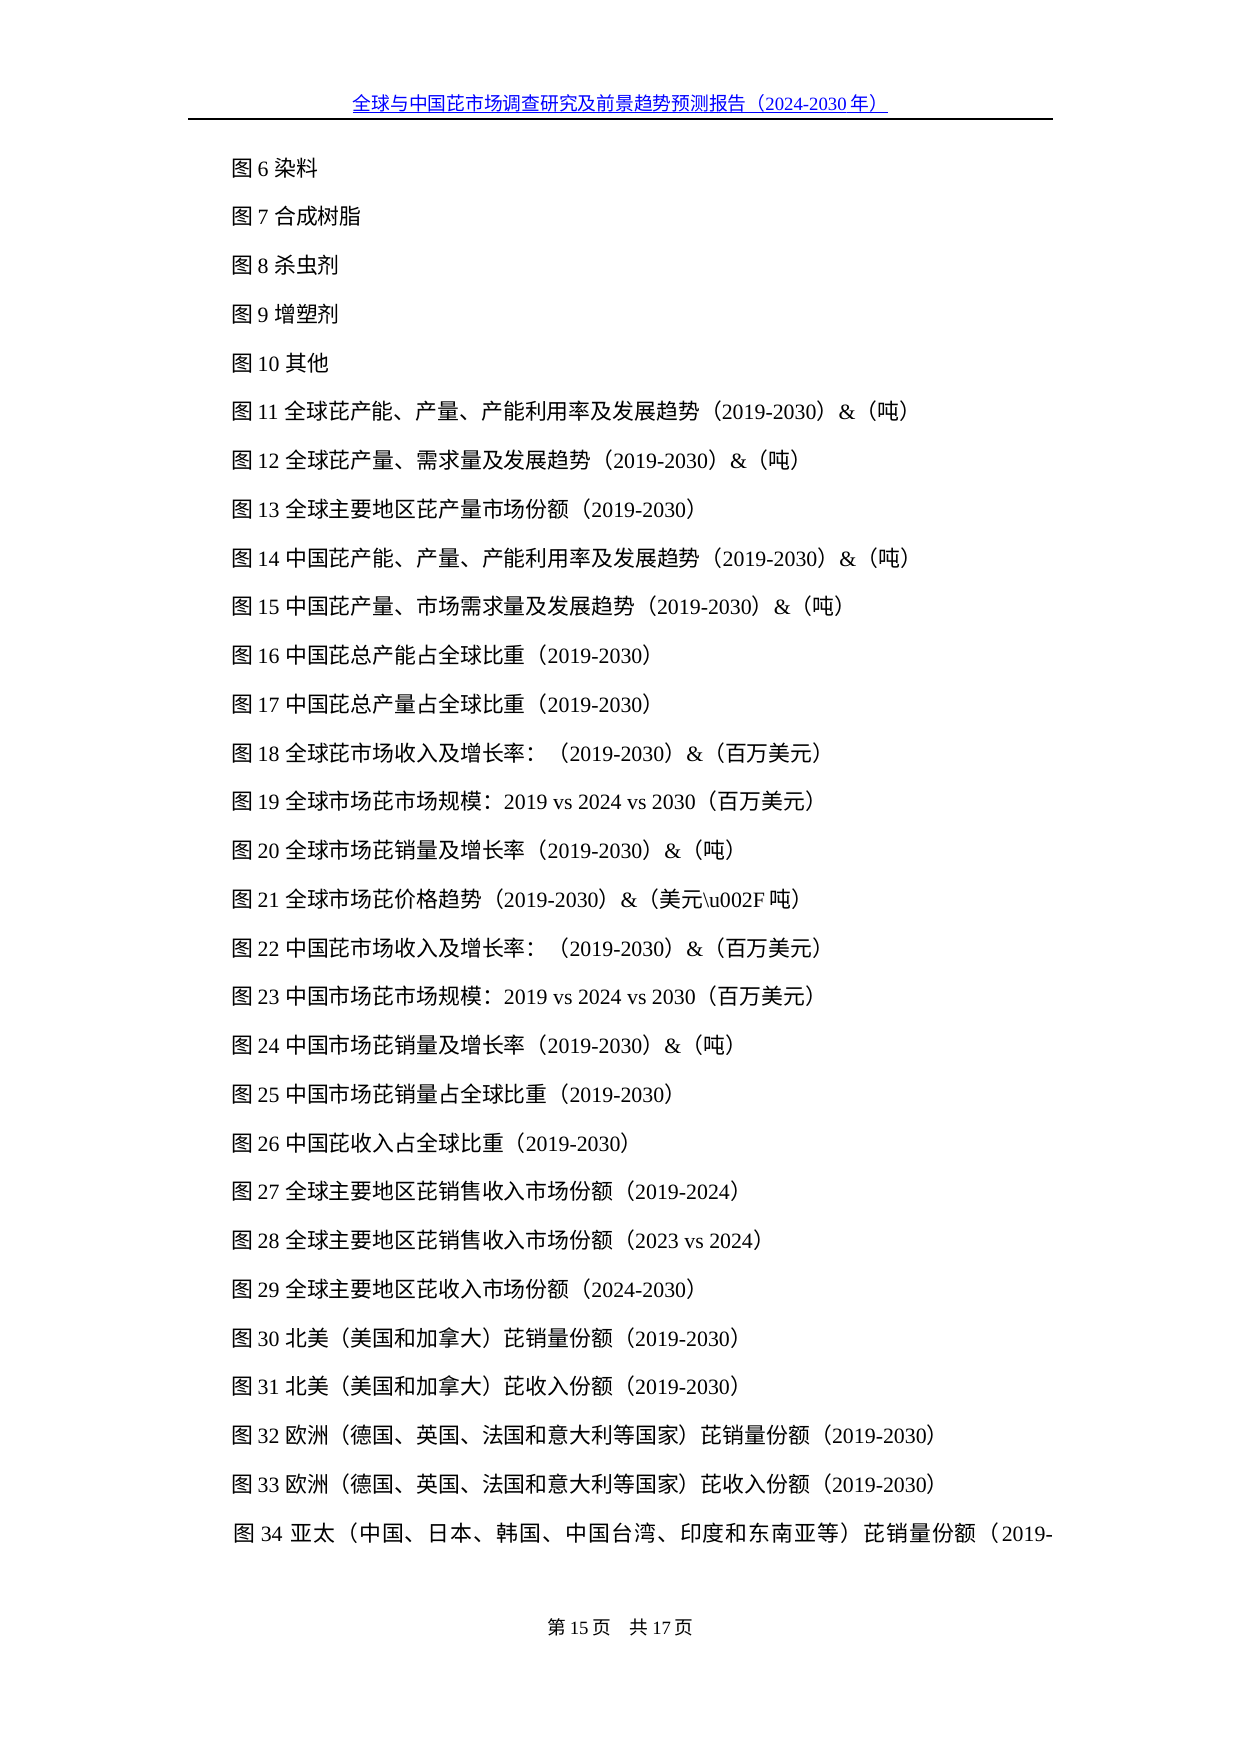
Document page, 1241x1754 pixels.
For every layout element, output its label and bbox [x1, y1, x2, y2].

text [187, 150, 1053, 1548]
